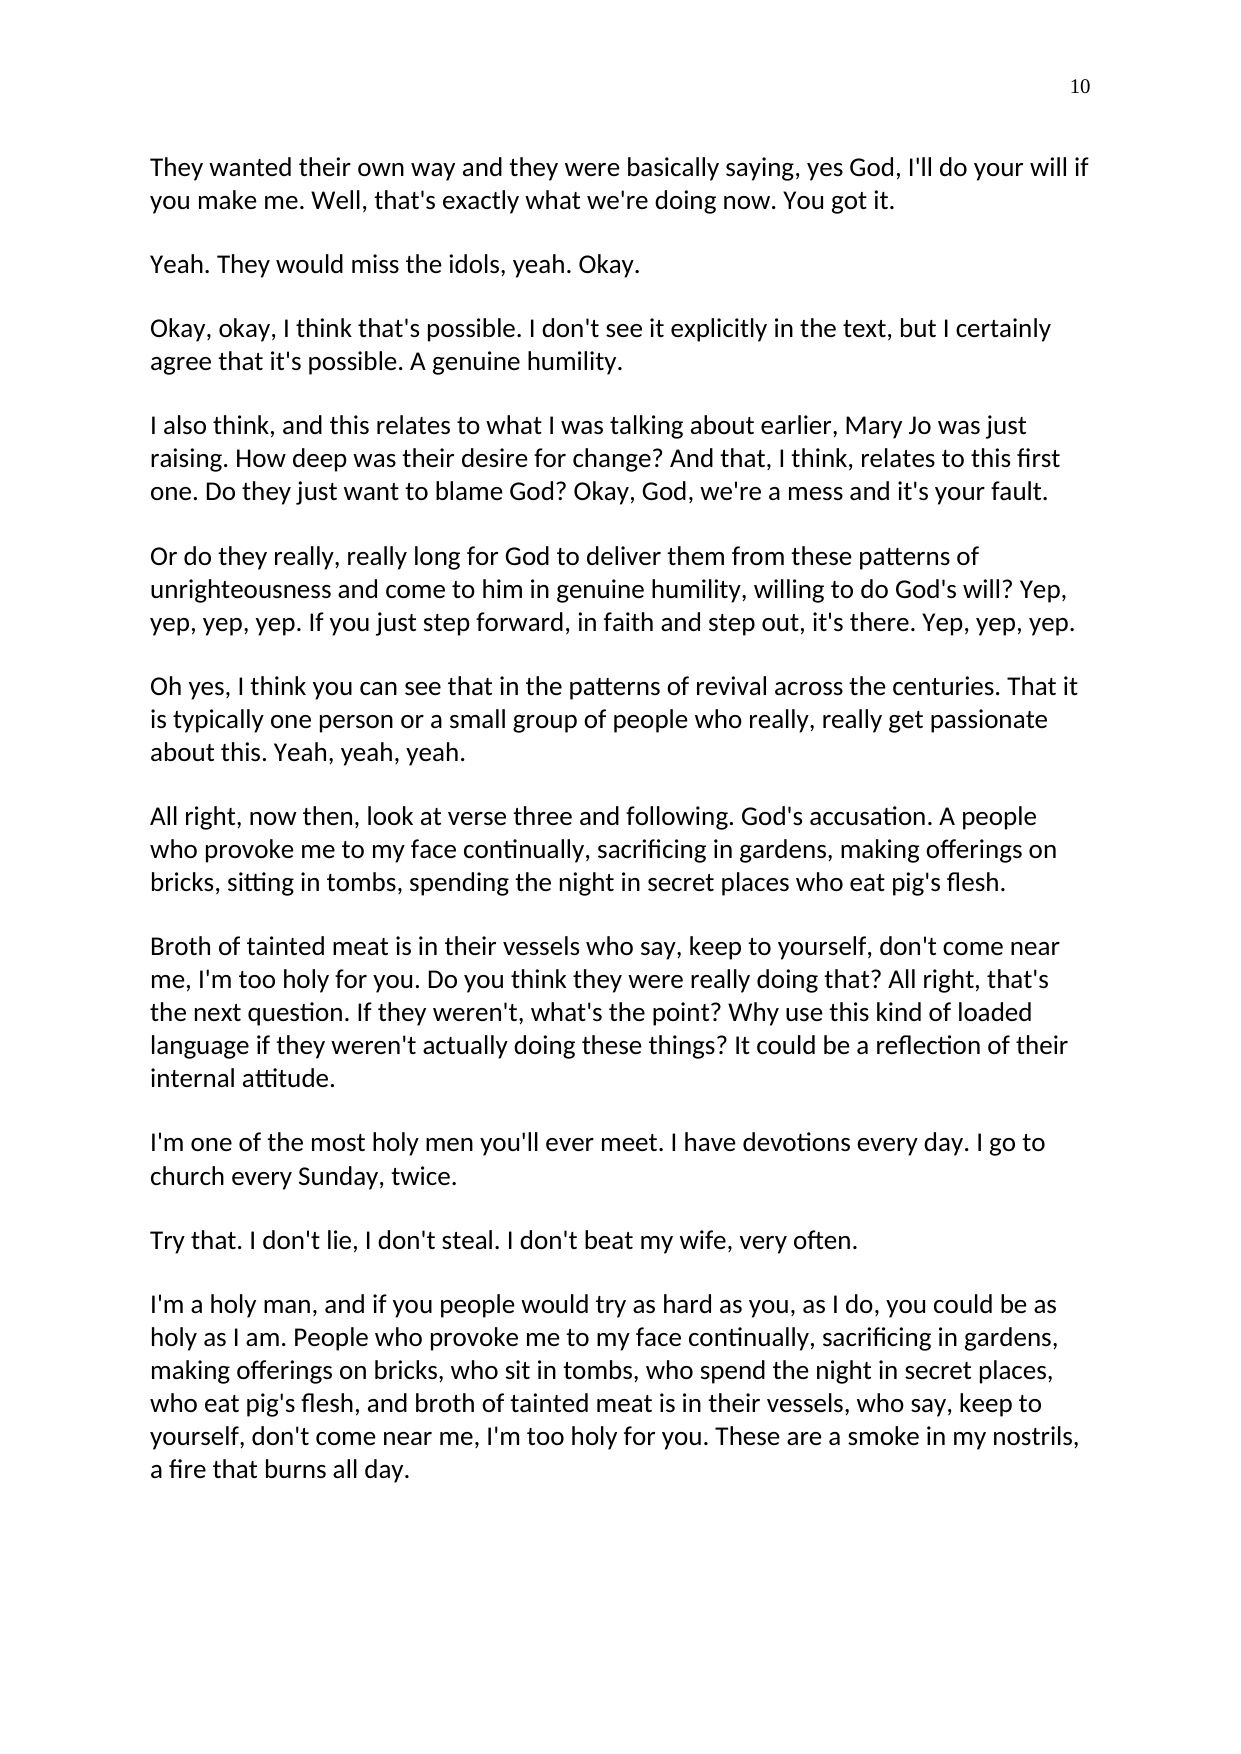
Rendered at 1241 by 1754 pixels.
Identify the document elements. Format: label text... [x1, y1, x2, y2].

text Broth of tainted meat is in their vessels who say, keep to yourself, don't come near me, I'm too holy for you. Do you think they were really doing that? All right, that's the next question. If they weren't, what's the point? Why use this kind of loaded language if they weren't actually doing these things? It could be a reflection of their internal attitude. [150, 929, 1090, 1094]
text I'm one of the most holy men you'll ever meet. I have devotions every day. I go to church every Sunday, twice. [150, 1126, 1090, 1192]
text Yeah. They would miss the idols, yeah. Okay. [150, 247, 1090, 280]
text I'm a holy man, and if you people would try as hard as you, as I do, you could be as holy as I am. People who provoke me to my face continually, sacrificing in gardens, making offerings on bricks, who sit in tombs, who spend the night in secret places, who eat pig's flesh, and broth of tainted meat is in their vessels, who say, keep to yourself, don't come near me, I'm too holy for you. These are a smoke in my nostrils, a fire that burns all day. [150, 1287, 1090, 1485]
text They wanted their own way and they were basically saying, yes God, I'll do your will if you make me. Well, that's exactly what we're doing now. You got it. [150, 150, 1090, 216]
text Okay, okay, I think that's possible. I don't see it explicitly in the text, but I certainly agree that it's possible. A genuine humility. [150, 311, 1090, 377]
text I also think, and this relates to what I was talking about earlier, Mary Jo was just raising. How deep was their desire for change? And that, I think, relates to this first one. Do they just want to blame God? Okay, God, we're a mess and it's your fault. [150, 408, 1090, 508]
text Or do they really, really long for God to deliver them from these patterns of unrighteousness and come to him in genuine humility, willing to do God's will? Yep, yep, yep, yep. If you just step forward, in faith and step out, it's there. Yep, yep, yep. [150, 539, 1090, 638]
text Try that. I don't lie, I don't steal. I don't beat my wife, very often. [150, 1223, 1090, 1256]
text Oh yes, I think you can see that in the patterns of revival across the centuries. That it is typically one person or a small group of people who really, really get passionate about this. Yeah, yeah, yeah. [150, 669, 1090, 768]
text All right, now then, look at verse three and following. God's accusation. A people who provoke me to my face continually, sacrificing in gardens, making offerings on bricks, sitting in tombs, spending the night in secret places who eat pig's flesh. [150, 799, 1090, 898]
